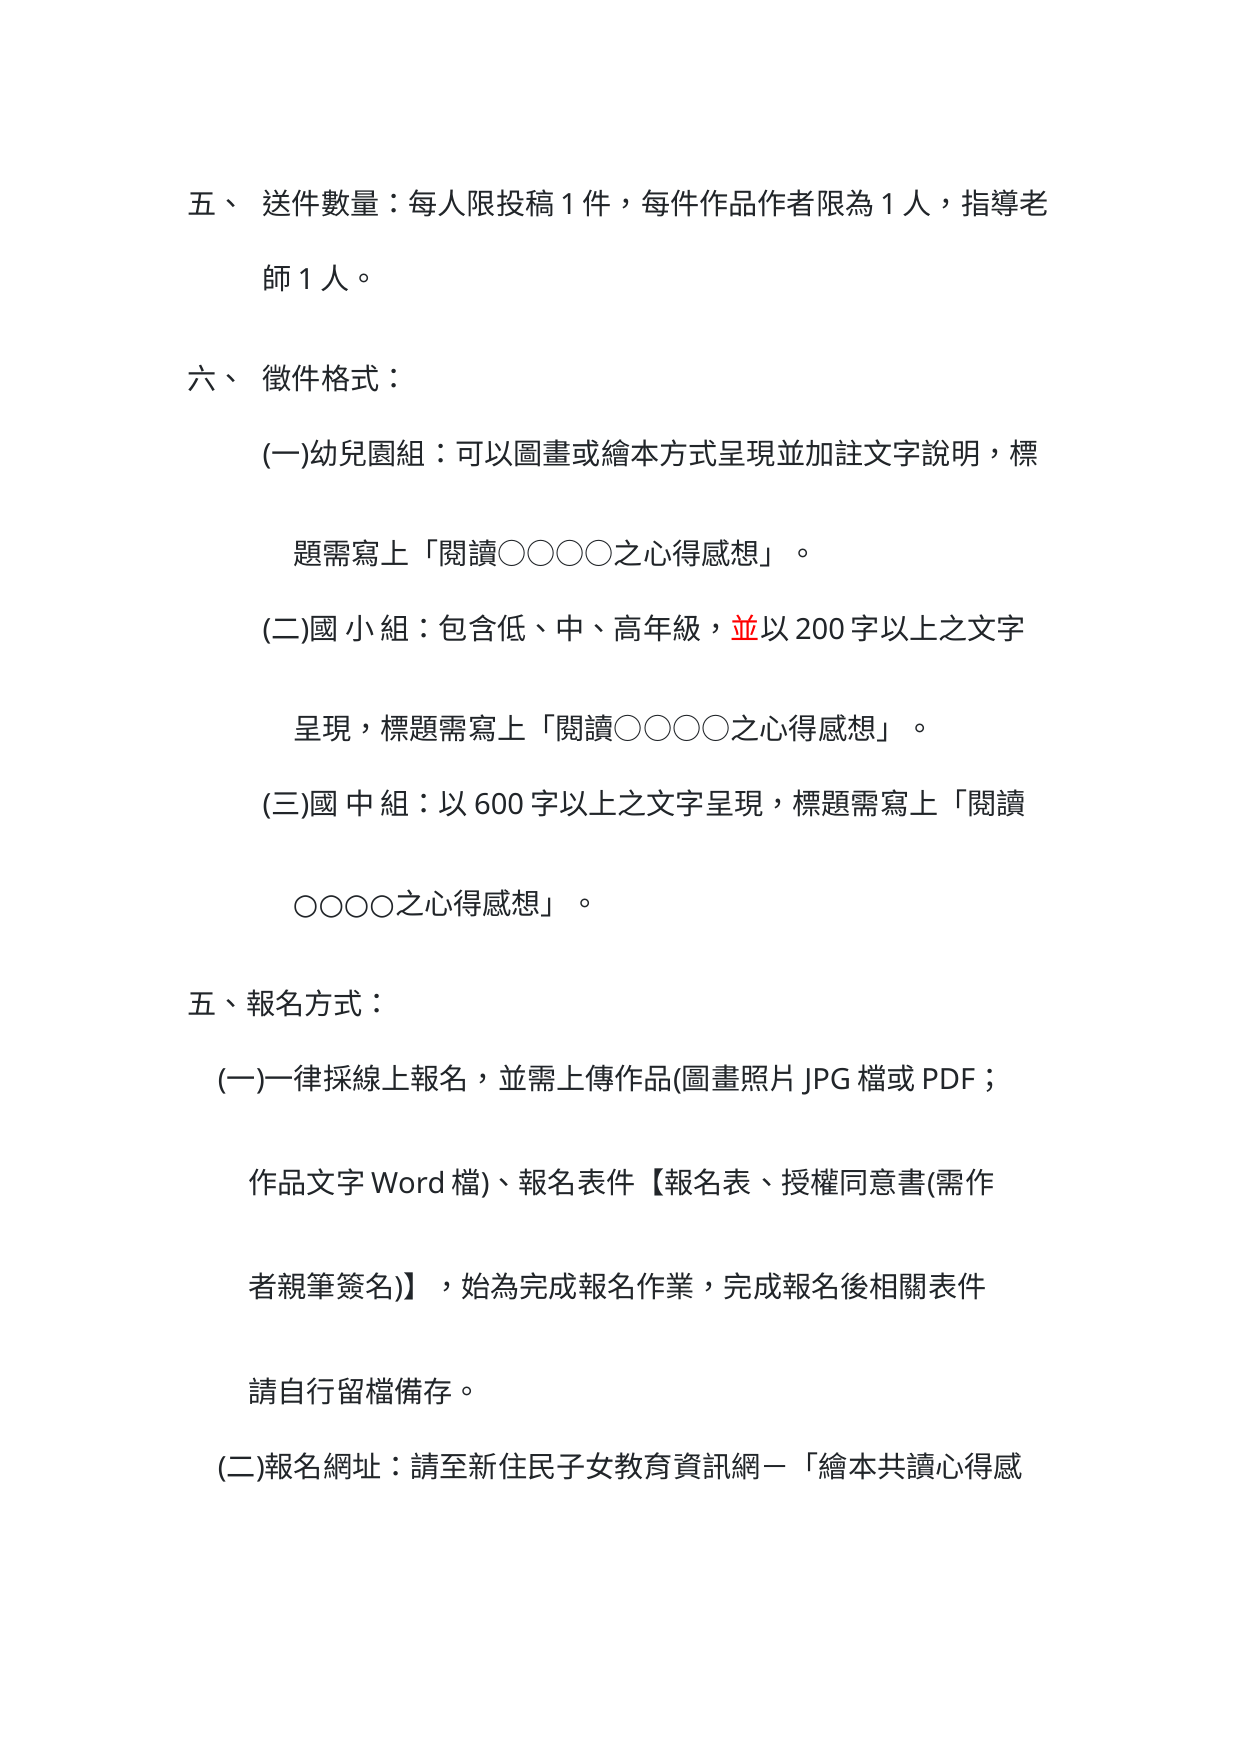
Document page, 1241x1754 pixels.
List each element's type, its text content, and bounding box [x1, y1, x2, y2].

text 請自行留檔備存。 (二)報名網址：請至新住民子女教育資訊網－「繪本共讀心得感 [187, 1352, 1053, 1502]
list 送件數量：每人限投稿1件，每件作品作者限為1人，指導老師1人。 [187, 164, 1053, 314]
list 徵件格式： (一)幼兒園組：可以圖畫或繪本方式呈現並加註文字說明，標 [187, 339, 1053, 489]
text ○○○○之心得感想」。 [262, 864, 1053, 939]
text 五、報名方式： (一)一律採線上報名，並需上傳作品(圖畫照片JPG檔或PDF； [187, 964, 1053, 1114]
text 呈現，標題需寫上「閱讀○○○○之心得感想」。 (三)國 中 組：以600字以上之文字呈現，標題需寫上「閱讀 [262, 689, 1053, 839]
text 題需寫上「閱讀○○○○之心得感想」。 (二)國 小 組：包含低、中、高年級，並以200字以上之文字 [262, 514, 1053, 664]
text 者親筆簽名)】，始為完成報名作業，完成報名後相關表件 [187, 1248, 1053, 1323]
text 作品文字Word檔)、報名表件【報名表、授權同意書(需作 [187, 1144, 1053, 1219]
